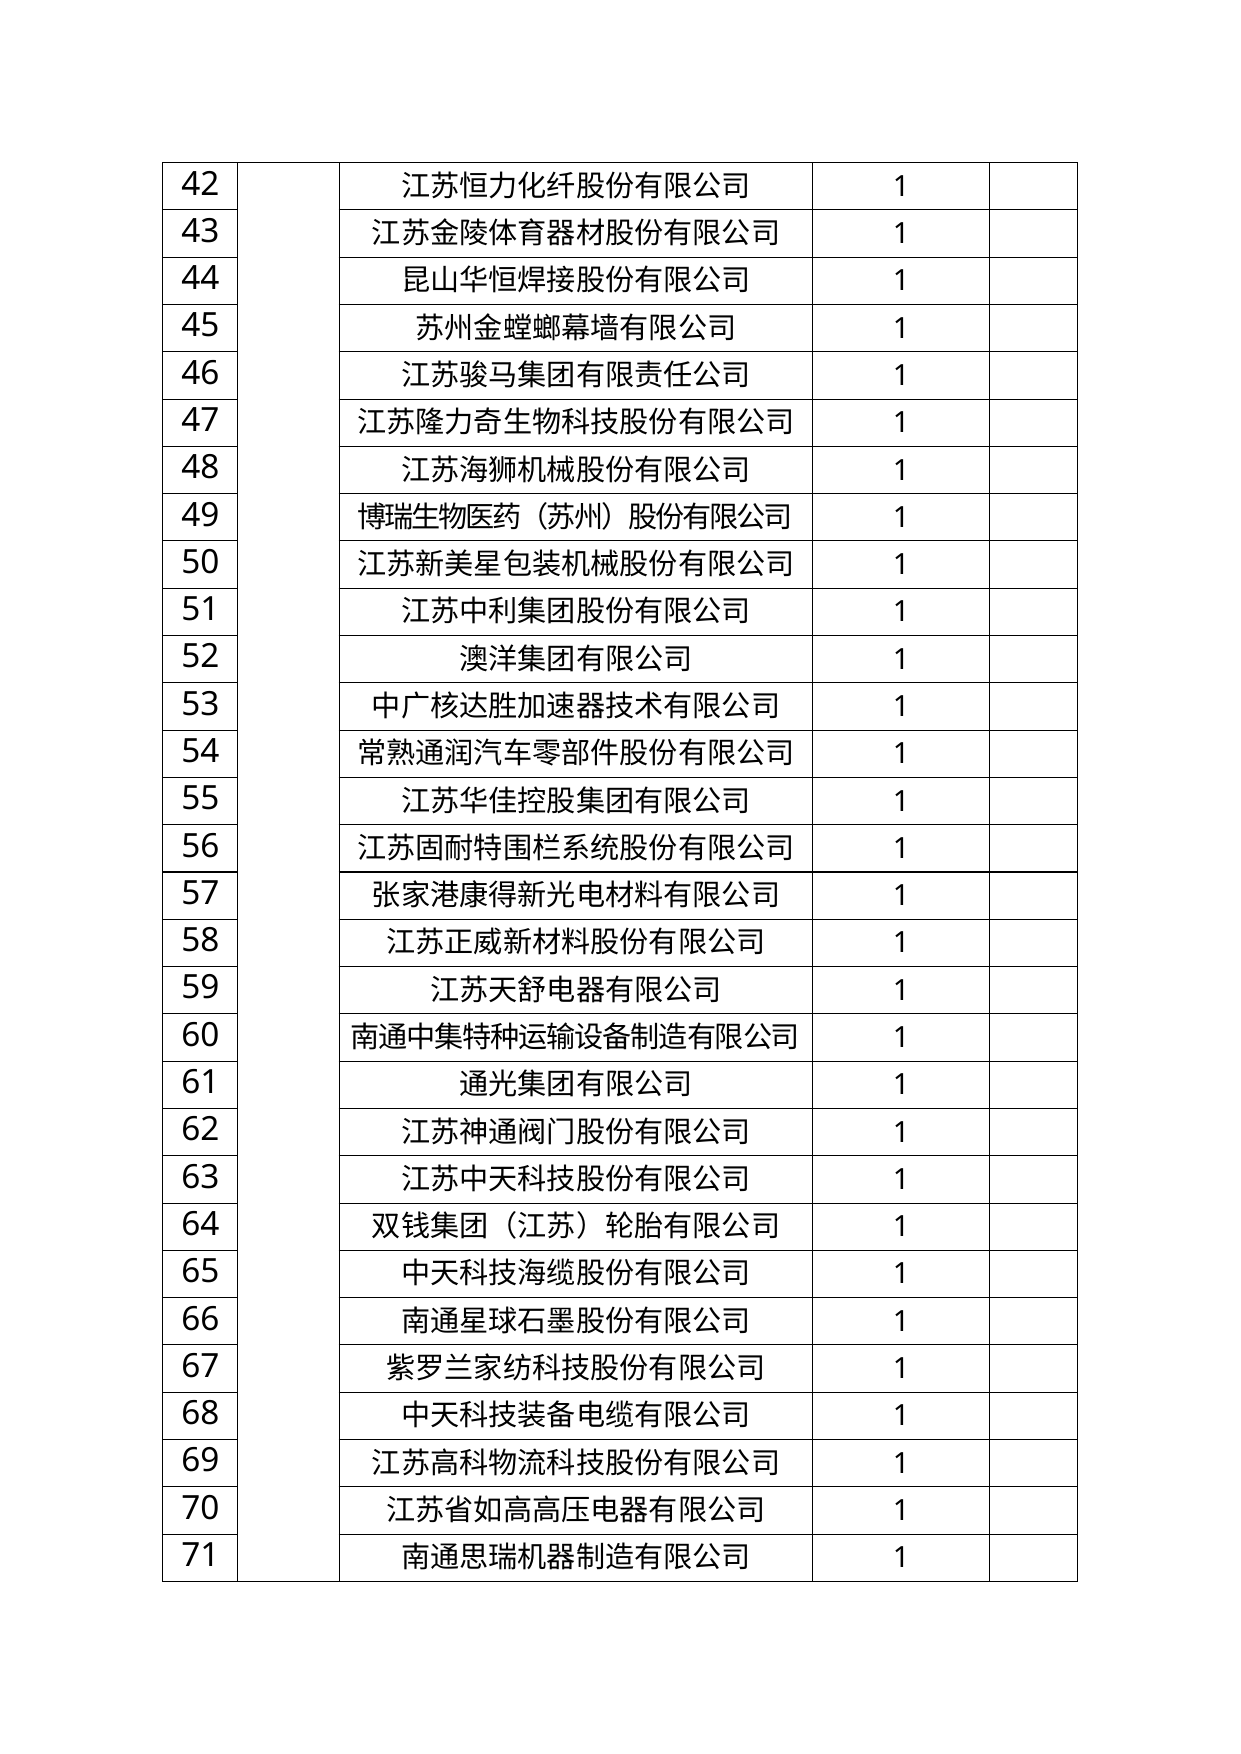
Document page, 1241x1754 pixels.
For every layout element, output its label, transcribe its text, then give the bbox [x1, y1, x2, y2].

table_cell 42 [163, 163, 237, 209]
table_cell [990, 1251, 1077, 1297]
table_cell 1 [813, 825, 989, 871]
table_cell 1 [813, 1156, 989, 1202]
table_cell 江苏隆力奇生物科技股份有限公司 [340, 400, 812, 446]
table_cell [990, 494, 1077, 540]
table_cell 56 [163, 825, 237, 871]
table_cell [990, 400, 1077, 446]
table_cell [990, 447, 1077, 493]
table_cell 49 [163, 494, 237, 540]
table_cell 博瑞生物医药（苏州）股份有限公司 [340, 494, 812, 540]
table_cell 南通星球石墨股份有限公司 [340, 1298, 812, 1344]
table_cell [990, 1298, 1077, 1344]
table_cell [990, 1014, 1077, 1061]
table_cell 57 [163, 873, 237, 919]
table_cell 70 [163, 1487, 237, 1533]
table_cell [990, 1062, 1077, 1108]
table_cell 江苏中天科技股份有限公司 [340, 1156, 812, 1202]
table_cell 1 [813, 1204, 989, 1250]
table_cell 1 [813, 1014, 989, 1061]
table_cell [990, 1440, 1077, 1486]
table_cell 65 [163, 1251, 237, 1297]
table_cell 51 [163, 589, 237, 635]
table_cell [990, 636, 1077, 682]
table_cell 双钱集团（江苏）轮胎有限公司 [340, 1204, 812, 1250]
table_cell [990, 683, 1077, 729]
table_cell 1 [813, 920, 989, 966]
table_cell [990, 541, 1077, 588]
table_cell 50 [163, 541, 237, 588]
table_cell 60 [163, 1014, 237, 1061]
table_cell 1 [813, 1298, 989, 1344]
table_cell 46 [163, 352, 237, 398]
table_cell [990, 1345, 1077, 1392]
table_cell [990, 1109, 1077, 1155]
table_cell 江苏华佳控股集团有限公司 [340, 778, 812, 824]
table_cell 58 [163, 920, 237, 966]
table_cell [990, 1487, 1077, 1533]
table_cell 紫罗兰家纺科技股份有限公司 [340, 1345, 812, 1392]
table_cell 江苏固耐特围栏系统股份有限公司 [340, 825, 812, 871]
table_cell 中天科技海缆股份有限公司 [340, 1251, 812, 1297]
table_cell 江苏海狮机械股份有限公司 [340, 447, 812, 493]
table_cell 江苏中利集团股份有限公司 [340, 589, 812, 635]
table_cell 47 [163, 400, 237, 446]
table_cell 张家港康得新光电材料有限公司 [340, 873, 812, 919]
table_cell 1 [813, 1487, 989, 1533]
table_cell 1 [813, 1062, 989, 1108]
table_cell [990, 873, 1077, 919]
table_cell 江苏神通阀门股份有限公司 [340, 1109, 812, 1155]
table_cell 中天科技装备电缆有限公司 [340, 1393, 812, 1439]
table_cell 1 [813, 1393, 989, 1439]
table_cell [990, 967, 1077, 1013]
table_cell 1 [813, 400, 989, 446]
table_cell 江苏金陵体育器材股份有限公司 [340, 210, 812, 257]
table_cell [990, 778, 1077, 824]
table_cell 66 [163, 1298, 237, 1344]
table_cell 1 [813, 163, 989, 209]
table_cell [990, 825, 1077, 871]
table_cell 江苏新美星包装机械股份有限公司 [340, 541, 812, 588]
table_cell 1 [813, 967, 989, 1013]
table_cell 71 [163, 1535, 237, 1581]
table_cell [990, 920, 1077, 966]
table_cell [990, 1156, 1077, 1202]
table_cell 江苏天舒电器有限公司 [340, 967, 812, 1013]
table_cell 中广核达胜加速器技术有限公司 [340, 683, 812, 729]
table_cell [990, 163, 1077, 209]
table_cell 江苏恒力化纤股份有限公司 [340, 163, 812, 209]
table_cell 江苏省如高高压电器有限公司 [340, 1487, 812, 1533]
table_cell 江苏正威新材料股份有限公司 [340, 920, 812, 966]
table_cell 1 [813, 1251, 989, 1297]
table_cell 64 [163, 1204, 237, 1250]
table_cell 1 [813, 1345, 989, 1392]
table_cell 江苏骏马集团有限责任公司 [340, 352, 812, 398]
table_cell [990, 589, 1077, 635]
table_cell 1 [813, 1440, 989, 1486]
table_cell 1 [813, 258, 989, 304]
table_cell [990, 1204, 1077, 1250]
table_cell 1 [813, 541, 989, 588]
table_cell [990, 210, 1077, 257]
table_cell 1 [813, 447, 989, 493]
table_cell 昆山华恒焊接股份有限公司 [340, 258, 812, 304]
table_cell 1 [813, 305, 989, 351]
table_cell 44 [163, 258, 237, 304]
table_cell 1 [813, 731, 989, 777]
table_cell [990, 731, 1077, 777]
table_cell 1 [813, 589, 989, 635]
table_cell [990, 352, 1077, 398]
table_cell [990, 258, 1077, 304]
table_cell 54 [163, 731, 237, 777]
table_cell [990, 1535, 1077, 1581]
table_cell 59 [163, 967, 237, 1013]
table_cell 43 [163, 210, 237, 257]
table_cell 1 [813, 1535, 989, 1581]
table_cell 1 [813, 352, 989, 398]
table_cell 69 [163, 1440, 237, 1486]
table_cell 1 [813, 1109, 989, 1155]
table_cell 63 [163, 1156, 237, 1202]
table_cell 52 [163, 636, 237, 682]
table_cell 1 [813, 636, 989, 682]
table_cell 江苏高科物流科技股份有限公司 [340, 1440, 812, 1486]
table_cell 澳洋集团有限公司 [340, 636, 812, 682]
table_cell 苏州金螳螂幕墙有限公司 [340, 305, 812, 351]
table_cell 55 [163, 778, 237, 824]
table_cell 67 [163, 1345, 237, 1392]
table_cell 48 [163, 447, 237, 493]
table_cell 南通中集特种运输设备制造有限公司 [340, 1014, 812, 1061]
table_cell 1 [813, 778, 989, 824]
table_cell 1 [813, 494, 989, 540]
table_cell 61 [163, 1062, 237, 1108]
table_cell 45 [163, 305, 237, 351]
table_cell 53 [163, 683, 237, 729]
table_cell 通光集团有限公司 [340, 1062, 812, 1108]
table_cell 南通思瑞机器制造有限公司 [340, 1535, 812, 1581]
table_cell 1 [813, 873, 989, 919]
table_cell [990, 305, 1077, 351]
table_cell 1 [813, 210, 989, 257]
table_cell 68 [163, 1393, 237, 1439]
table_cell 62 [163, 1109, 237, 1155]
table_cell 1 [813, 683, 989, 729]
table_cell 常熟通润汽车零部件股份有限公司 [340, 731, 812, 777]
table_cell [990, 1393, 1077, 1439]
